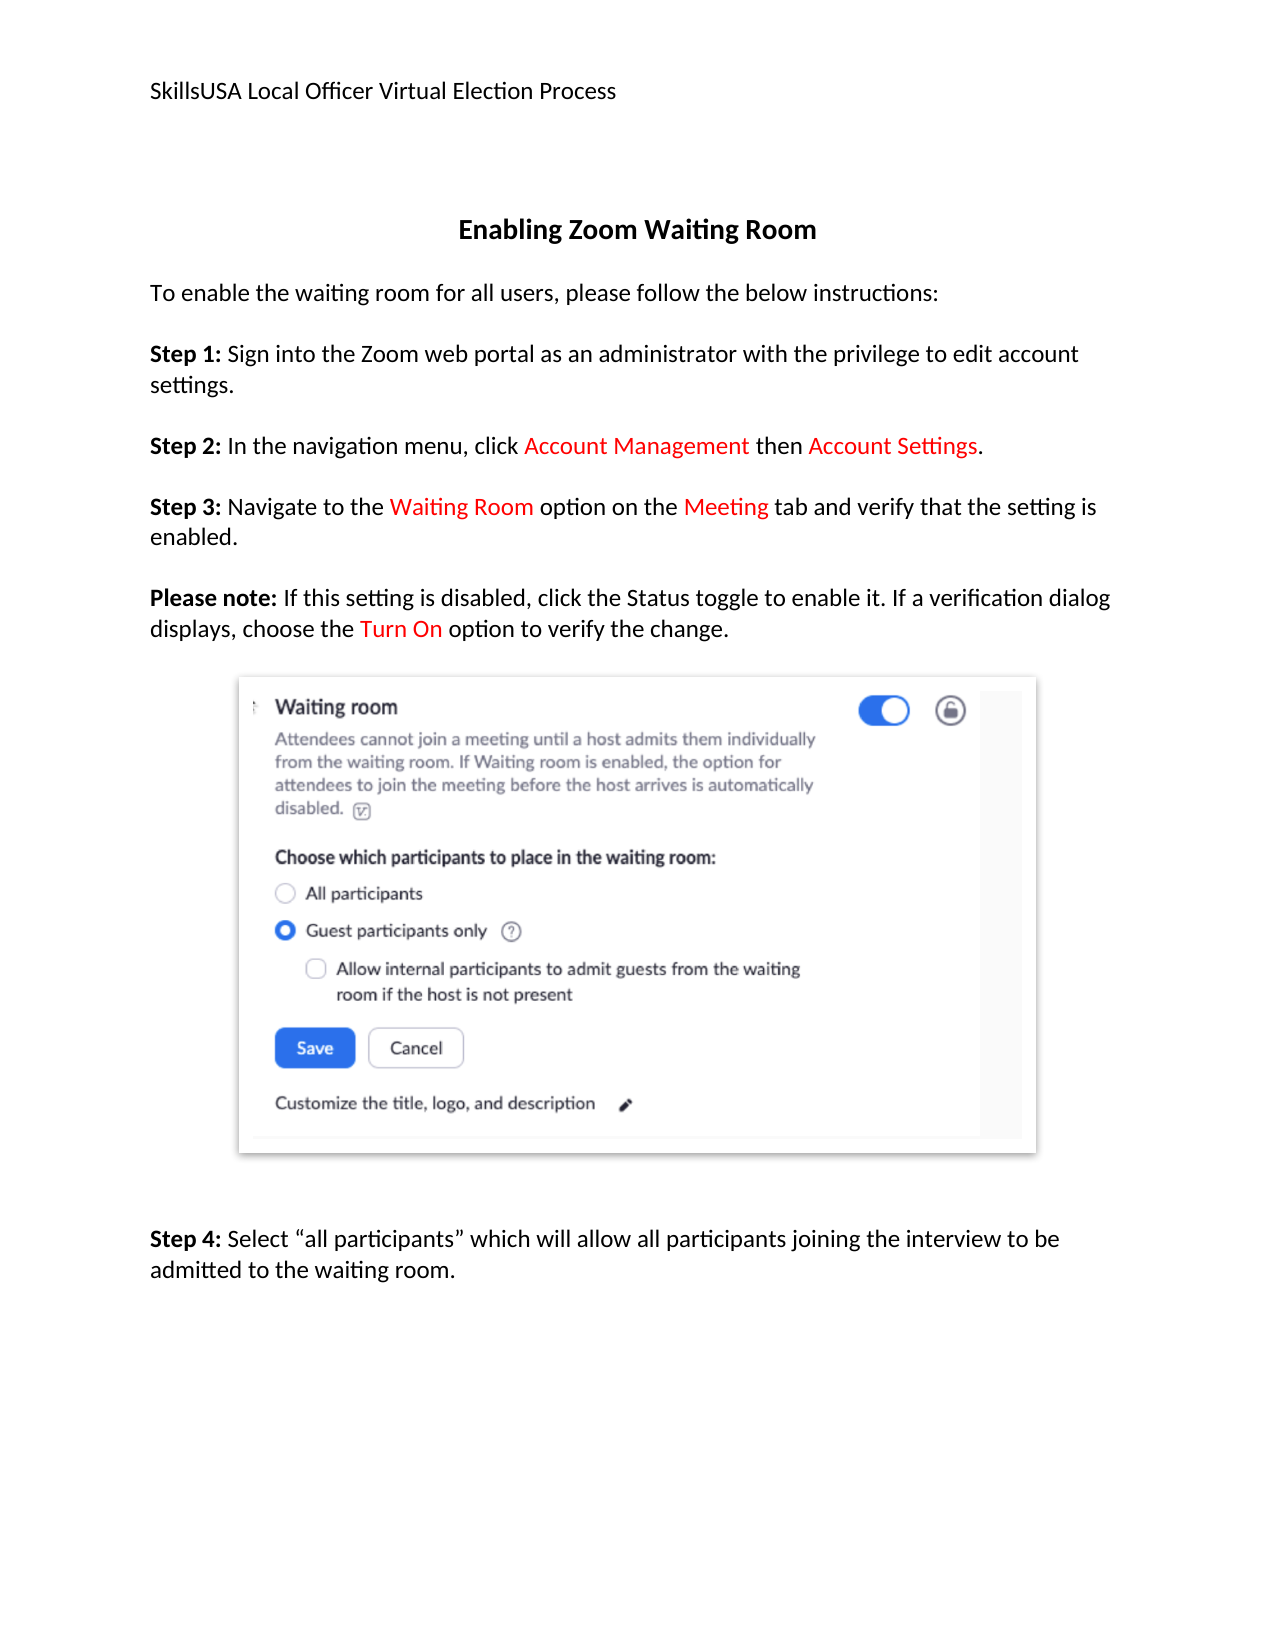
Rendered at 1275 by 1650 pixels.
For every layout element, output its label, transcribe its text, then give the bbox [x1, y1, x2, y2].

text Step 2: In the navigation menu, click Account Management then Account Settings. [150, 430, 1125, 460]
text To enable the waiting room for all users, please follow the below instructions: [150, 277, 1125, 308]
text Step 3: Navigate to the Waiting Room option on the Meeting tab and verify that the setting is enabled. [150, 491, 1125, 552]
text Step 4: Select “all participants” which will allow all participants joining the interview to be admitted to the waiting room. [150, 1223, 1125, 1284]
text Please note: If this setting is disabled, click the Status toggle to enable it. If a verification dialog displays, choose the Turn On option to verify the change. [150, 582, 1125, 643]
text Enabling Zoom Waiting Room [150, 211, 1125, 247]
text Step 1: Sign into the Zoom web portal as an administrator with the privilege to edit account settings. [150, 338, 1125, 399]
picture [253, 691, 1022, 1139]
